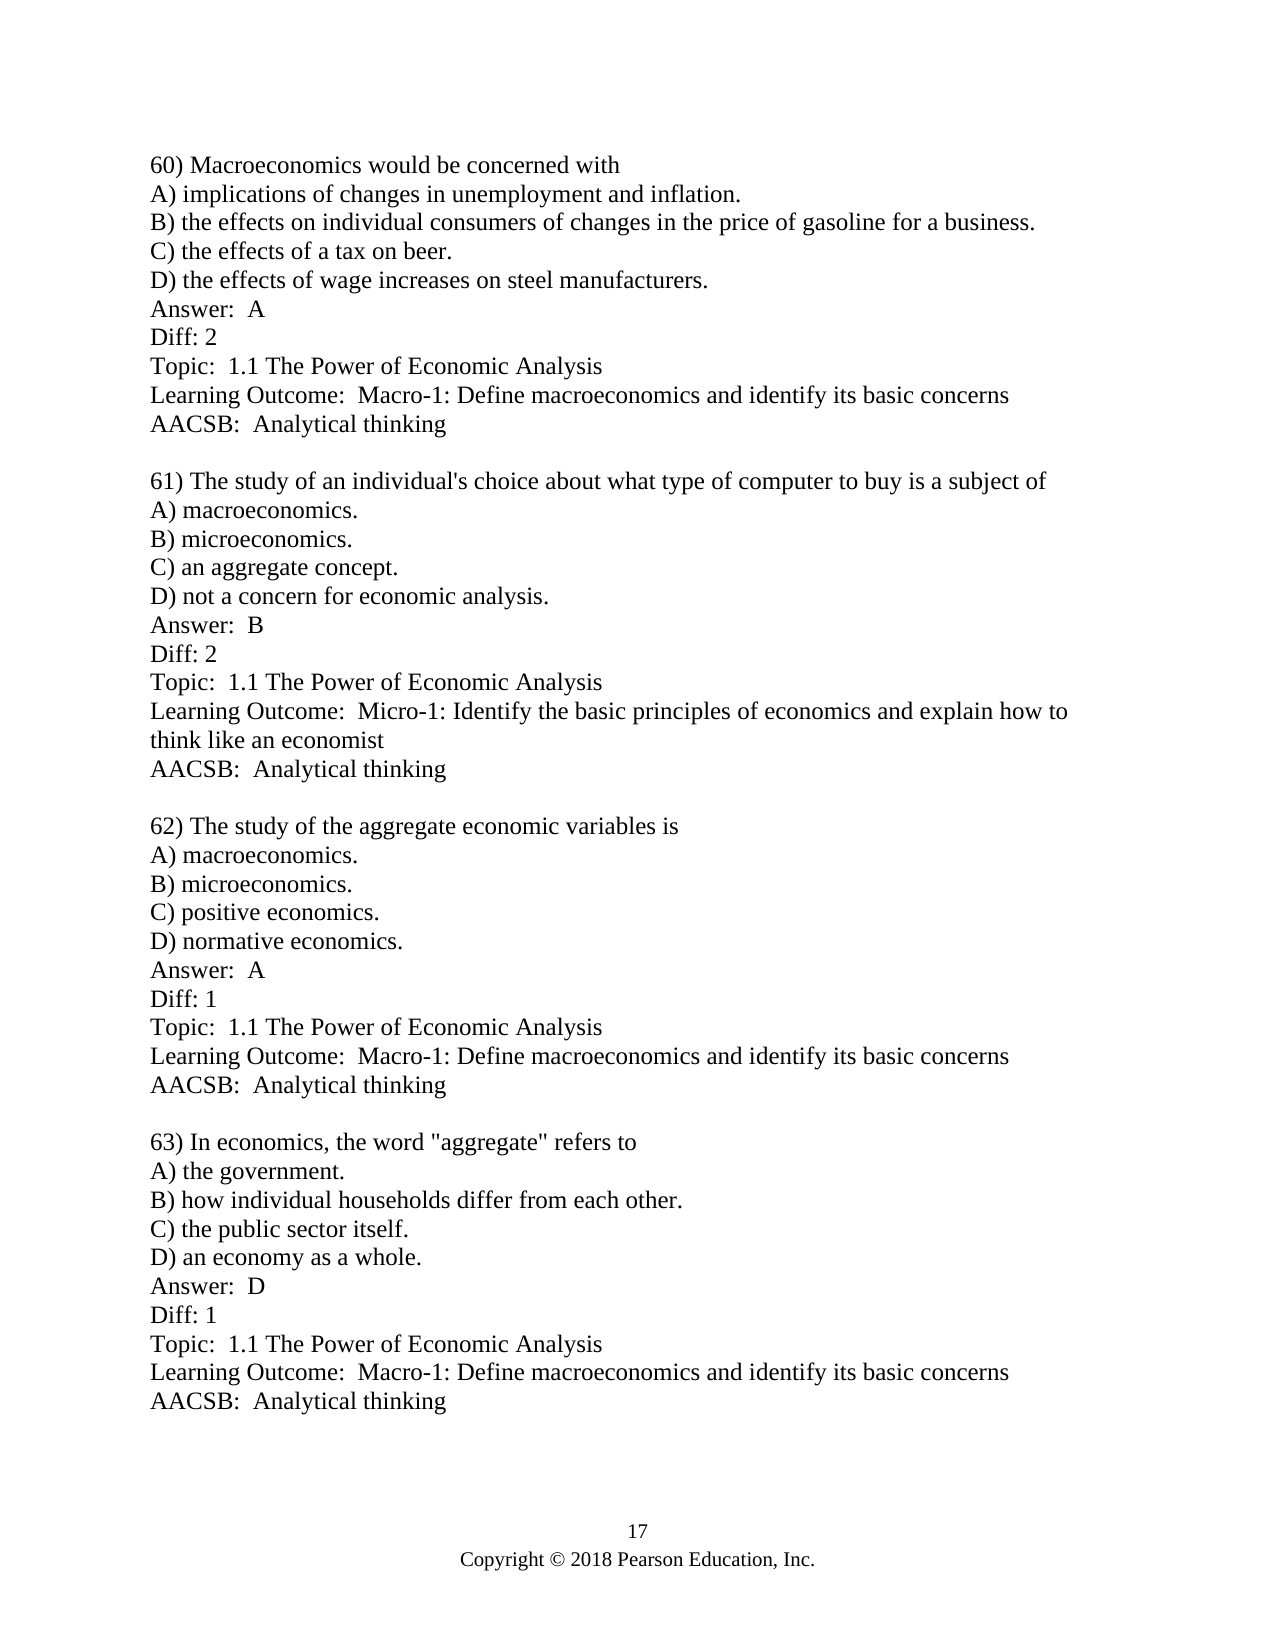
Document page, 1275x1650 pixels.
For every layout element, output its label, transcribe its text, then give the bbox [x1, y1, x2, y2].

text 62) The study of the aggregate economic variables is [150, 811, 1125, 840]
text A) the government. [150, 1156, 1125, 1185]
text C) the public sector itself. [150, 1214, 1125, 1242]
text A) macroeconomics. [150, 495, 1125, 524]
text Learning Outcome: Macro-1: Define macroeconomics and identify its basic concerns [150, 1357, 1125, 1386]
text AACSB: Analytical thinking [150, 1386, 1125, 1415]
text Answer: D [150, 1271, 1125, 1300]
text Topic: 1.1 The Power of Economic Analysis [150, 667, 1125, 696]
text Answer: B [150, 610, 1125, 639]
text B) microeconomics. [150, 869, 1125, 897]
text A) macroeconomics. [150, 840, 1125, 869]
text D) normative economics. [150, 926, 1125, 955]
text Learning Outcome: Macro-1: Define macroeconomics and identify its basic concerns [150, 380, 1125, 409]
text Diff: 2 [150, 639, 1125, 667]
text B) microeconomics. [150, 524, 1125, 552]
text Learning Outcome: Micro-1: Identify the basic principles of economics and explain how to think like an economist [150, 696, 1125, 754]
text AACSB: Analytical thinking [150, 754, 1125, 782]
text B) the effects on individual consumers of changes in the price of gasoline for a business. [150, 207, 1125, 236]
text C) an aggregate concept. [150, 552, 1125, 581]
text 63) In economics, the word "aggregate" refers to [150, 1127, 1125, 1156]
text 61) The study of an individual's choice about what type of computer to buy is a subject of [150, 466, 1125, 495]
text D) an economy as a whole. [150, 1242, 1125, 1271]
text Topic: 1.1 The Power of Economic Analysis [150, 1012, 1125, 1041]
text Diff: 1 [150, 1300, 1125, 1329]
text Answer: A [150, 294, 1125, 322]
text Learning Outcome: Macro-1: Define macroeconomics and identify its basic concerns [150, 1041, 1125, 1070]
text Diff: 2 [150, 322, 1125, 351]
text C) the effects of a tax on beer. [150, 236, 1125, 265]
text 60) Macroeconomics would be concerned with [150, 150, 1125, 179]
text B) how individual households differ from each other. [150, 1185, 1125, 1214]
text D) the effects of wage increases on steel manufacturers. [150, 265, 1125, 294]
text Topic: 1.1 The Power of Economic Analysis [150, 1329, 1125, 1357]
text AACSB: Analytical thinking [150, 409, 1125, 437]
text Diff: 1 [150, 984, 1125, 1012]
text D) not a concern for economic analysis. [150, 581, 1125, 610]
text AACSB: Analytical thinking [150, 1070, 1125, 1099]
text C) positive economics. [150, 897, 1125, 926]
text Topic: 1.1 The Power of Economic Analysis [150, 351, 1125, 380]
text A) implications of changes in unemployment and inflation. [150, 179, 1125, 207]
text Answer: A [150, 955, 1125, 984]
